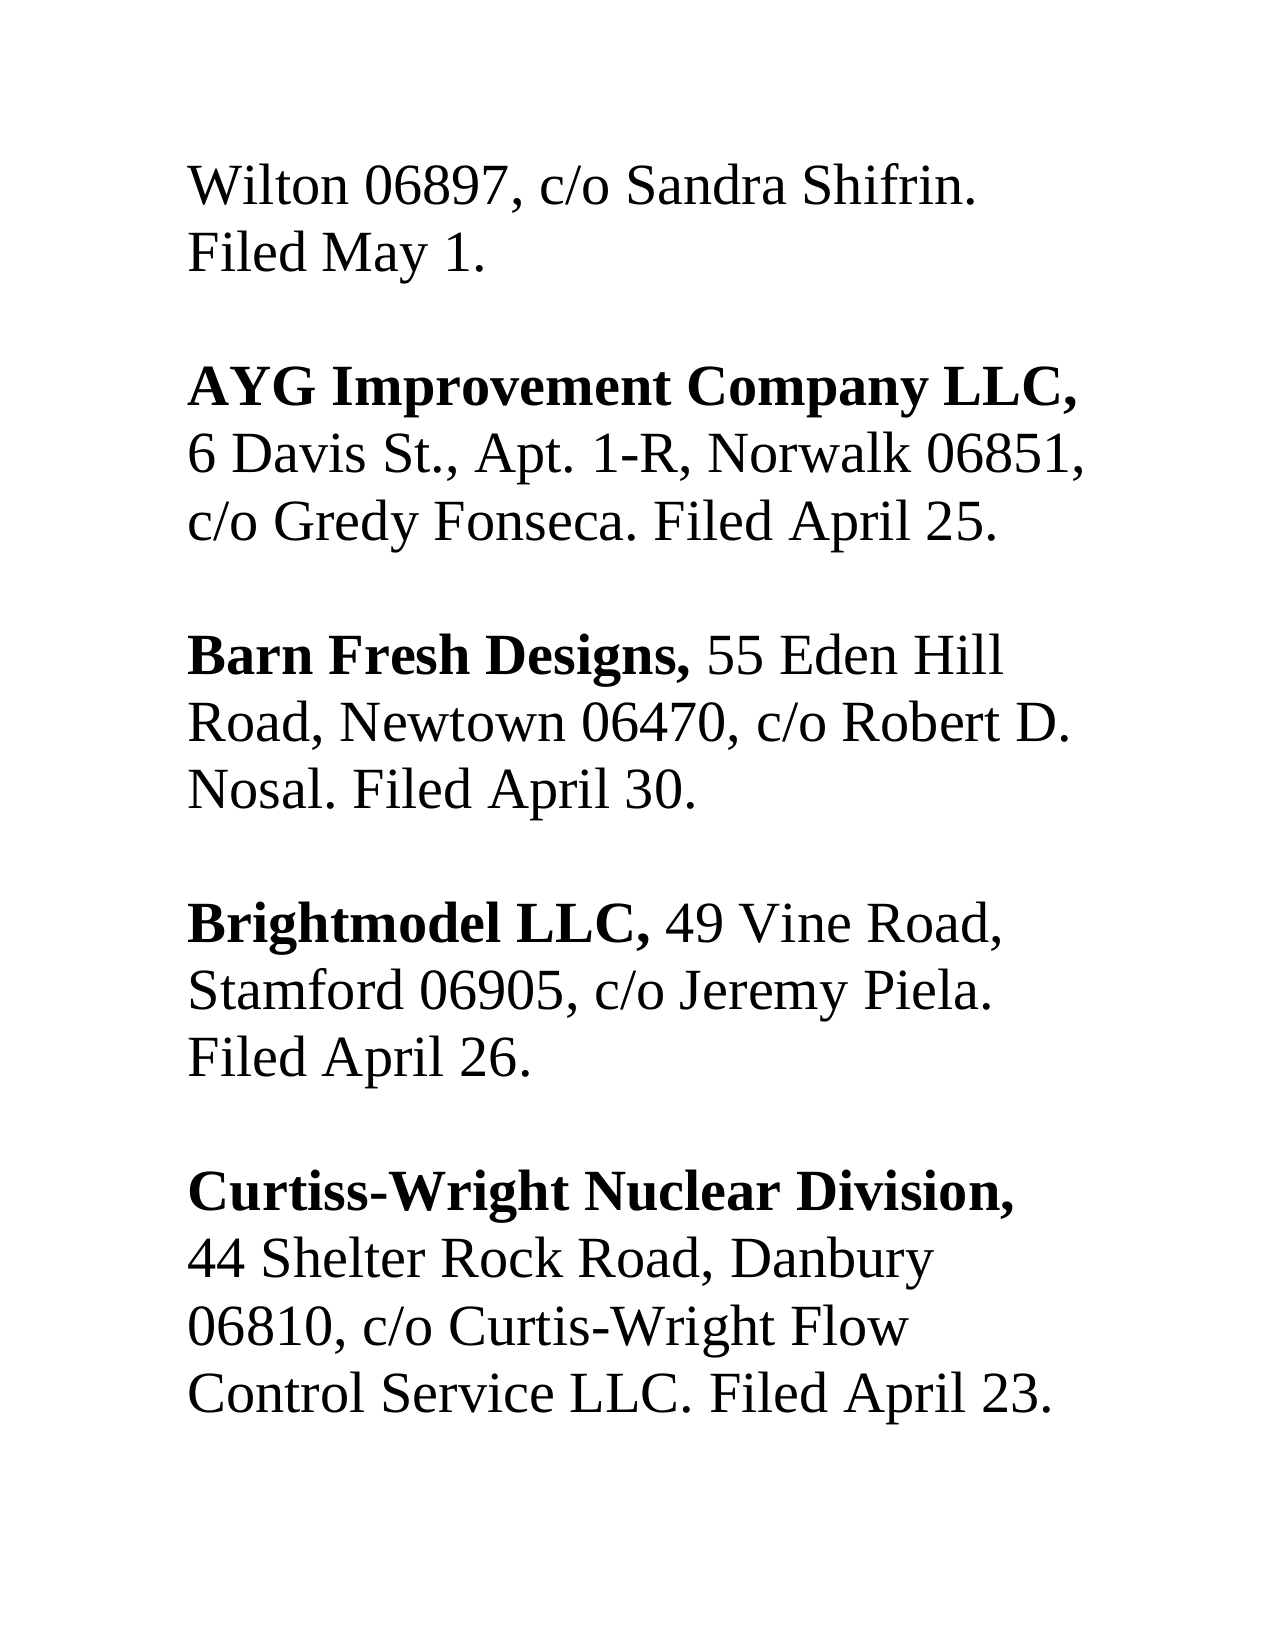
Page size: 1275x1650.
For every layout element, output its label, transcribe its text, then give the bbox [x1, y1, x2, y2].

text Barn Fresh Designs, 55 Eden Hill Road, Newtown 06470, c/o Robert D. Nosal. Filed April 30. [187, 619, 1087, 821]
text AYG Improvement Company LLC, 6 Davis St., Apt. 1-R, Norwalk 06851, c/o Gredy Fonseca. Filed April 25. [187, 351, 1087, 552]
text Curtiss-Wright Nuclear Division, 44 Shelter Rock Road, Danbury 06810, c/o Curtis-Wright Flow Control Service LLC. Filed April 23. [187, 1156, 1087, 1424]
text Brightmodel LLC, 49 Vine Road, Stamford 06905, c/o Jeremy Piela. Filed April 26. [187, 888, 1087, 1089]
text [187, 150, 1087, 284]
